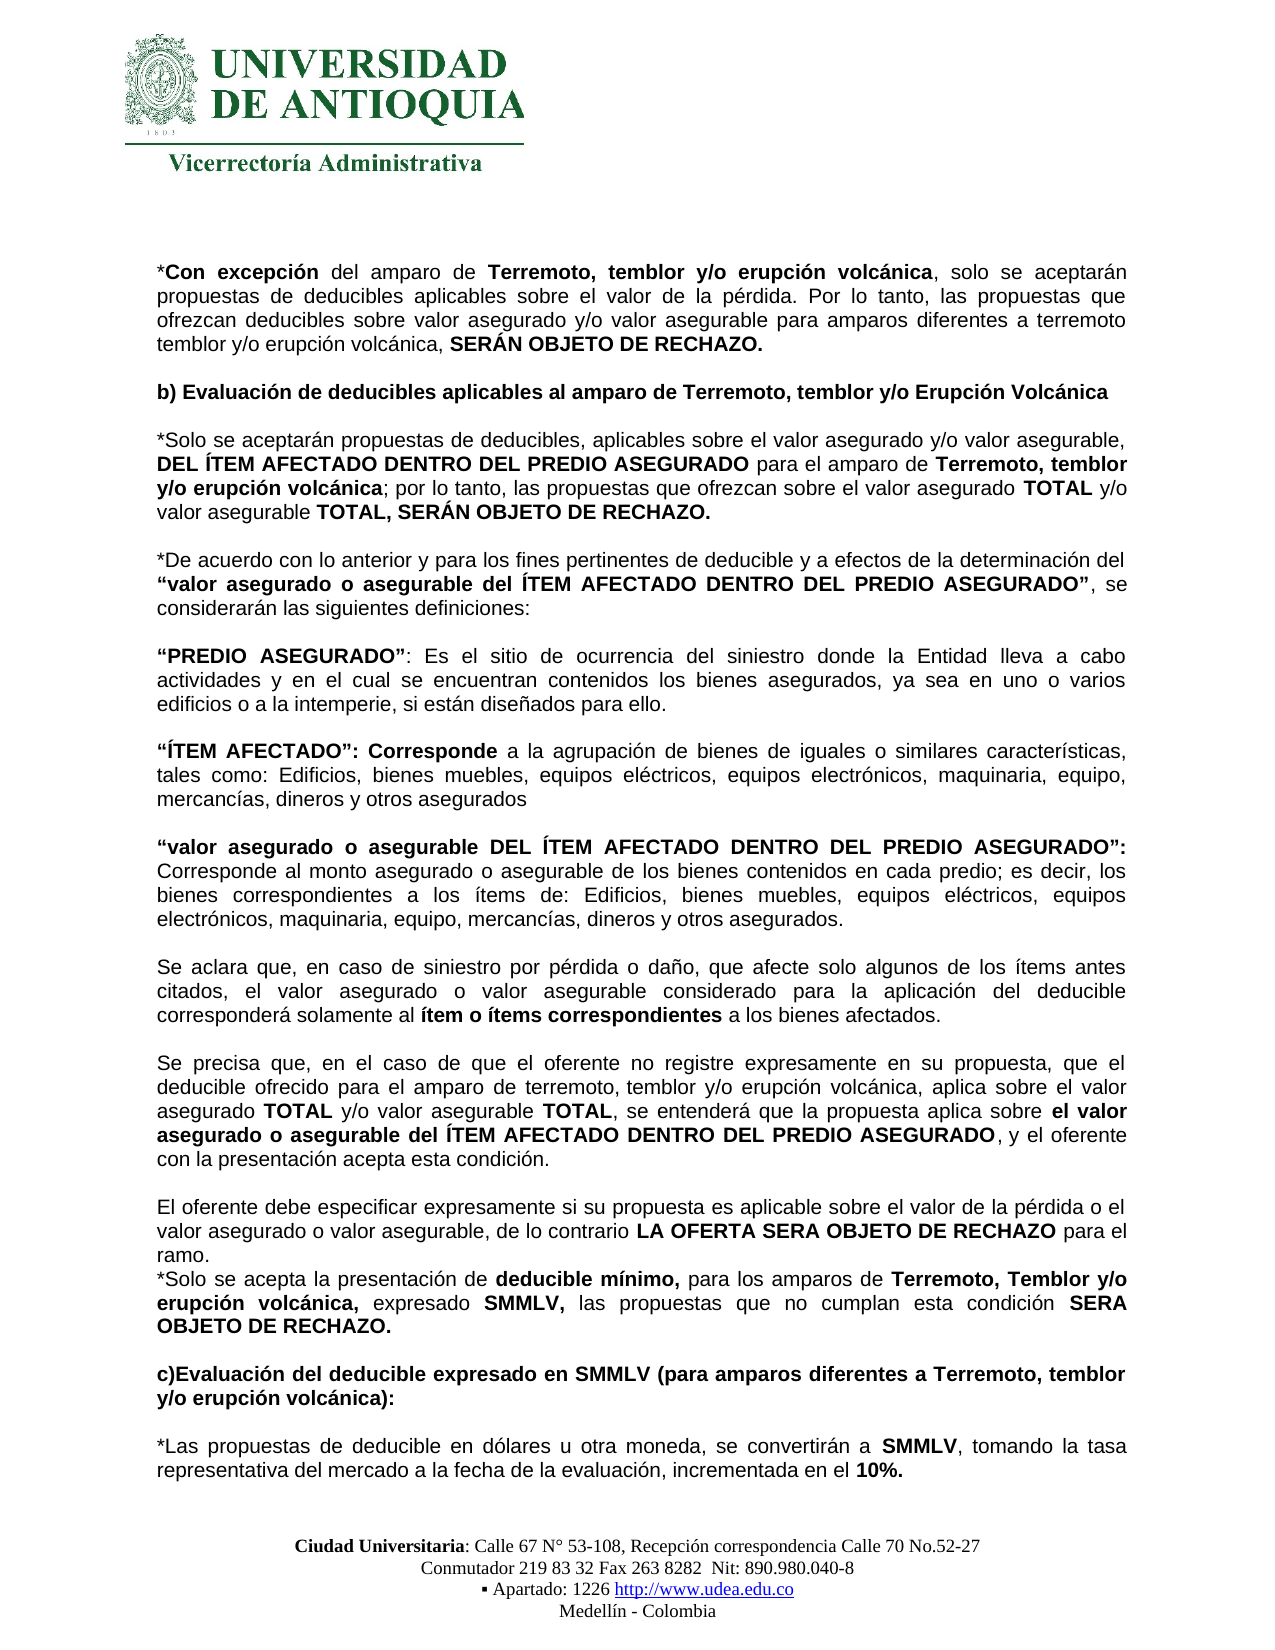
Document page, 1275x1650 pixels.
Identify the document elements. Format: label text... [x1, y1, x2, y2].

text El oferente debe especificar expresamente si su propuesta es aplicable sobre el valor de la pérdida o el valor asegurado o valor asegurable, de lo contrario LA OFERTA SERA OBJETO DE RECHAZO para el ramo. [157, 1194, 1127, 1266]
text Se precisa que, en el caso de que el oferente no registre expresamente en su propuesta, que el deducible ofrecido para el amparo de terremoto, temblor y/o erupción volcánica, aplica sobre el valor asegurado TOTAL y/o valor asegurable TOTAL, se entenderá que la propuesta aplica sobre el valor asegurado o asegurable del ÍTEM AFECTADO DENTRO DEL PREDIO ASEGURADO, y el oferente con la presentación acepta esta condición. [157, 1051, 1127, 1171]
text “PREDIO ASEGURADO”: Es el sitio de ocurrencia del siniestro donde la Entidad lleva a cabo actividades y en el cual se encuentran contenidos los bienes asegurados, ya sea en uno o varios edificios o a la intemperie, si están diseñados para ello. [157, 643, 1127, 715]
text *Con excepción del amparo de Terremoto, temblor y/o erupción volcánica, solo se aceptarán propuestas de deducibles aplicables sobre el valor de la pérdida. Por lo tanto, las propuestas que ofrezcan deducibles sobre valor asegurado y/o valor asegurable para amparos diferentes a terremoto temblor y/o erupción volcánica, SERÁN OBJETO DE RECHAZO. [157, 260, 1127, 356]
text Se aclara que, en caso de siniestro por pérdida o daño, que afecte solo algunos de los ítems antes citados, el valor asegurado o valor asegurable considerado para la aplicación del deducible corresponderá solamente al ítem o ítems correspondientes a los bienes afectados. [157, 955, 1127, 1027]
text b) Evaluación de deducibles aplicables al amparo de Terremoto, temblor y/o Erupción Volcánica [157, 380, 1127, 404]
text *Solo se aceptarán propuestas de deducibles, aplicables sobre el valor asegurado y/o valor asegurable, DEL ÍTEM AFECTADO DENTRO DEL PREDIO ASEGURADO para el amparo de Terremoto, temblor y/o erupción volcánica; por lo tanto, las propuestas que ofrezcan sobre el valor asegurado TOTAL y/o valor asegurable TOTAL, SERÁN OBJETO DE RECHAZO. [157, 428, 1127, 524]
picture [123, 34, 524, 175]
text “valor asegurado o asegurable DEL ÍTEM AFECTADO DENTRO DEL PREDIO ASEGURADO”: Corresponde al monto asegurado o asegurable de los bienes contenidos en cada predio; es decir, los bienes correspondientes a los ítems de: Edificios, bienes muebles, equipos eléctricos, equipos electrónicos, maquinaria, equipo, mercancías, dineros y otros asegurados. [157, 835, 1127, 931]
text c)Evaluación del deducible expresado en SMMLV (para amparos diferentes a Terremoto, temblor y/o erupción volcánica): [157, 1362, 1127, 1410]
text *Solo se acepta la presentación de deducible mínimo, para los amparos de Terremoto, Temblor y/o erupción volcánica, expresado SMMLV, las propuestas que no cumplan esta condición SERA OBJETO DE RECHAZO. [157, 1266, 1127, 1338]
text *De acuerdo con lo anterior y para los fines pertinentes de deducible y a efectos de la determinación del “valor asegurado o asegurable del ÍTEM AFECTADO DENTRO DEL PREDIO ASEGURADO”, se considerarán las siguientes definiciones: [157, 548, 1127, 619]
text *Las propuestas de deducible en dólares u otra moneda, se convertirán a SMMLV, tomando la tasa representativa del mercado a la fecha de la evaluación, incrementada en el 10%. [157, 1434, 1127, 1482]
text “ÍTEM AFECTADO”: Corresponde a la agrupación de bienes de iguales o similares características, tales como: Edificios, bienes muebles, equipos eléctricos, equipos electrónicos, maquinaria, equipo, mercancías, dineros y otros asegurados [157, 739, 1127, 811]
